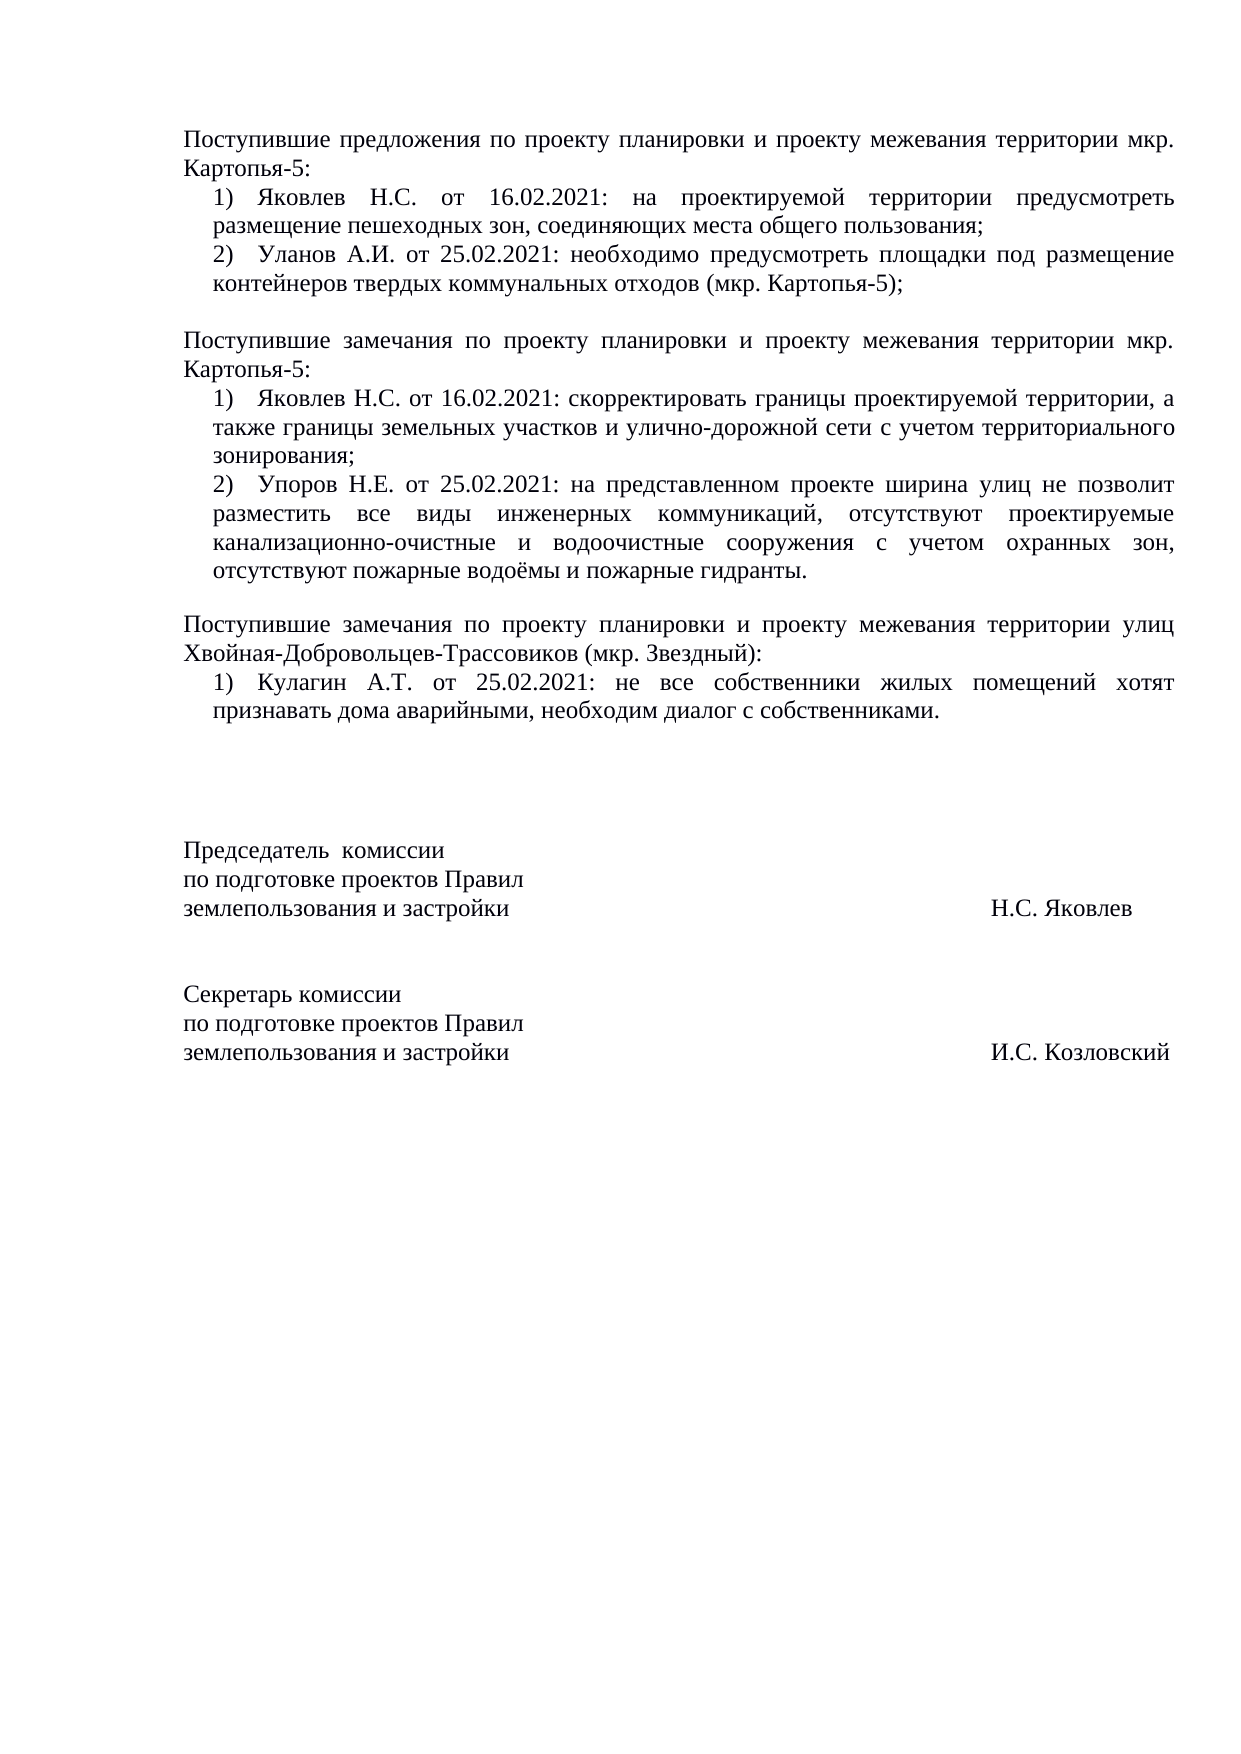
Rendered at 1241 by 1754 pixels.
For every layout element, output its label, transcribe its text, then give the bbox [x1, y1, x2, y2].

list Яковлев Н.С. от 16.02.2021: на проектируемой территории предусмотреть размещение пешеходных зон, соединяющих места общего пользования; [213, 182, 1175, 239]
list Уланов А.И. от 25.02.2021: необходимо предусмотреть площадки под размещение контейнеров твердых коммунальных отходов (мкр. Картопья-5); [213, 239, 1175, 297]
text Секретарь комиссии [183, 979, 1164, 1008]
text землепользования и застройки И.С. Козловский [183, 1037, 1175, 1065]
list Кулагин А.Т. от 25.02.2021: не все собственники жилых помещений хотят признавать дома аварийными, необходим диалог с собственниками. [213, 667, 1175, 724]
text Поступившие замечания по проекту планировки и проекту межевания территории улиц Хвойная-Добровольцев-Трассовиков (мкр. Звездный): [183, 609, 1175, 667]
list Поступившие замечания по проекту планировки и проекту межевания территории мкр. Картопья-5: [183, 325, 1175, 383]
list Упоров Н.Е. от 25.02.2021: на представленном проекте ширина улиц не позволит разместить все виды инженерных коммуникаций, отсутствуют проектируемые канализационно-очистные и водоочистные сооружения с учетом охранных зон, отсутствуют пожарные водоёмы и пожарные гидранты. [213, 469, 1175, 584]
list Яковлев Н.С. от 16.02.2021: скорректировать границы проектируемой территории, а также границы земельных участков и улично-дорожной сети c учетом территориального зонирования; [213, 383, 1175, 469]
text Поступившие предложения по проекту планировки и проекту межевания территории мкр. Картопья-5: [183, 124, 1175, 182]
text Председатель комиссии [183, 835, 1164, 864]
text по подготовке проектов Правил [183, 1008, 1164, 1037]
text землепользования и застройки Н.С. Яковлев [183, 893, 1164, 922]
text по подготовке проектов Правил [183, 864, 1164, 893]
